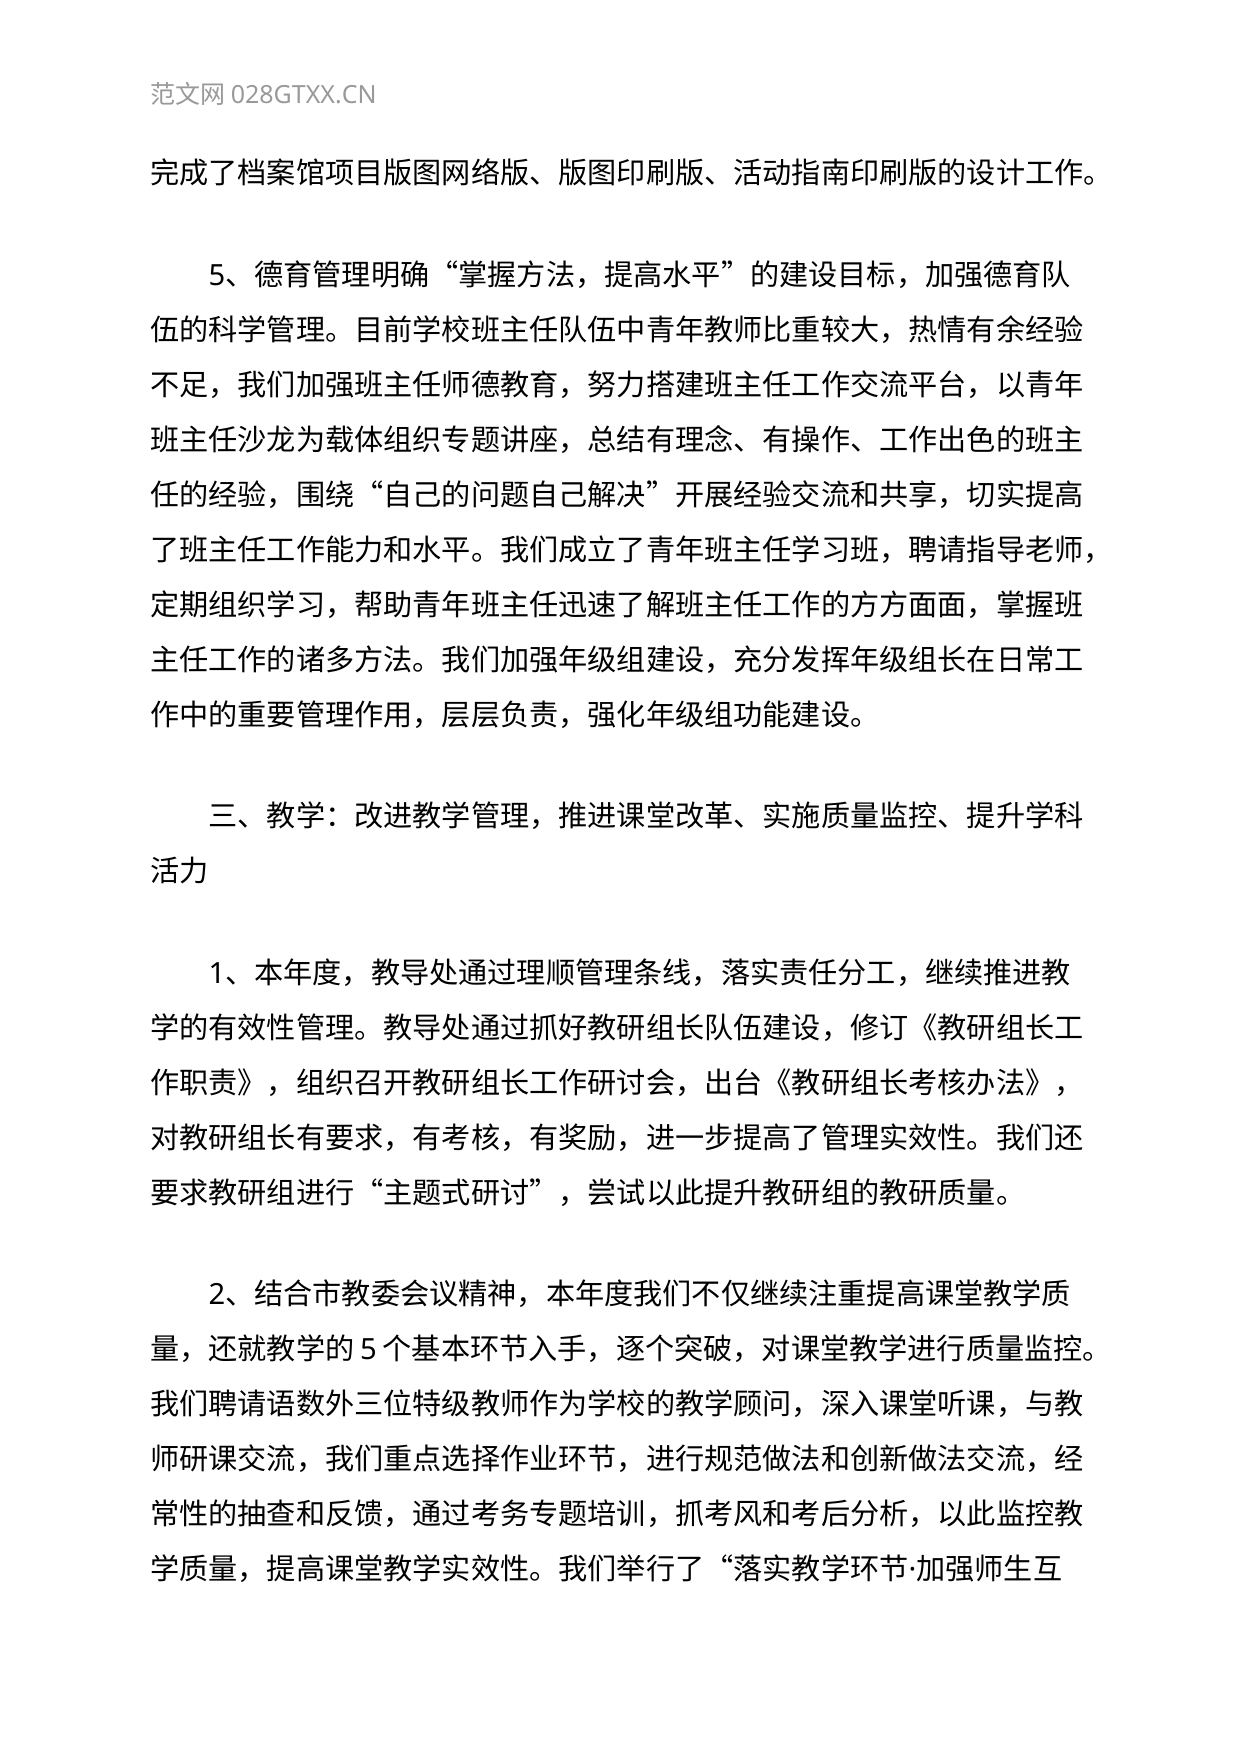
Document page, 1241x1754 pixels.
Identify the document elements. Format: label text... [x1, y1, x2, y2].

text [150, 1271, 1090, 1588]
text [150, 150, 1090, 192]
text 1、本年度，教导处通过理顺管理条线，落实责任分工，继续推进教学的有效性管理。教导处通过抓好教研组长队伍建设，修订《教研组长工作职责》，组织召开教研组长工作研讨会，出台《教研组长考核办法》，对教研组长有要求，有考核，有奖励，进一步提高了管理实效性。我们还要求教研组进行“主题式研讨”，尝试以此提升教研组的教研质量。 [150, 949, 1090, 1211]
text 三、教学：改进教学管理，推进课堂改革、实施质量监控、提升学科活力 [150, 793, 1090, 890]
text 5、德育管理明确“掌握方法，提高水平”的建设目标，加强德育队伍的科学管理。目前学校班主任队伍中青年教师比重较大，热情有余经验不足，我们加强班主任师德教育，努力搭建班主任工作交流平台，以青年班主任沙龙为载体组织专题讲座，总结有理念、有操作、工作出色的班主任的经验，围绕“自己的问题自己解决”开展经验交流和共享，切实提高了班主任工作能力和水平。我们成立了青年班主任学习班，聘请指导老师，定期组织学习，帮助青年班主任迅速了解班主任工作的方方面面，掌握班主任工作的诸多方法。我们加强年级组建设，充分发挥年级组长在日常工作中的重要管理作用，层层负责，强化年级组功能建设。 [150, 252, 1090, 733]
